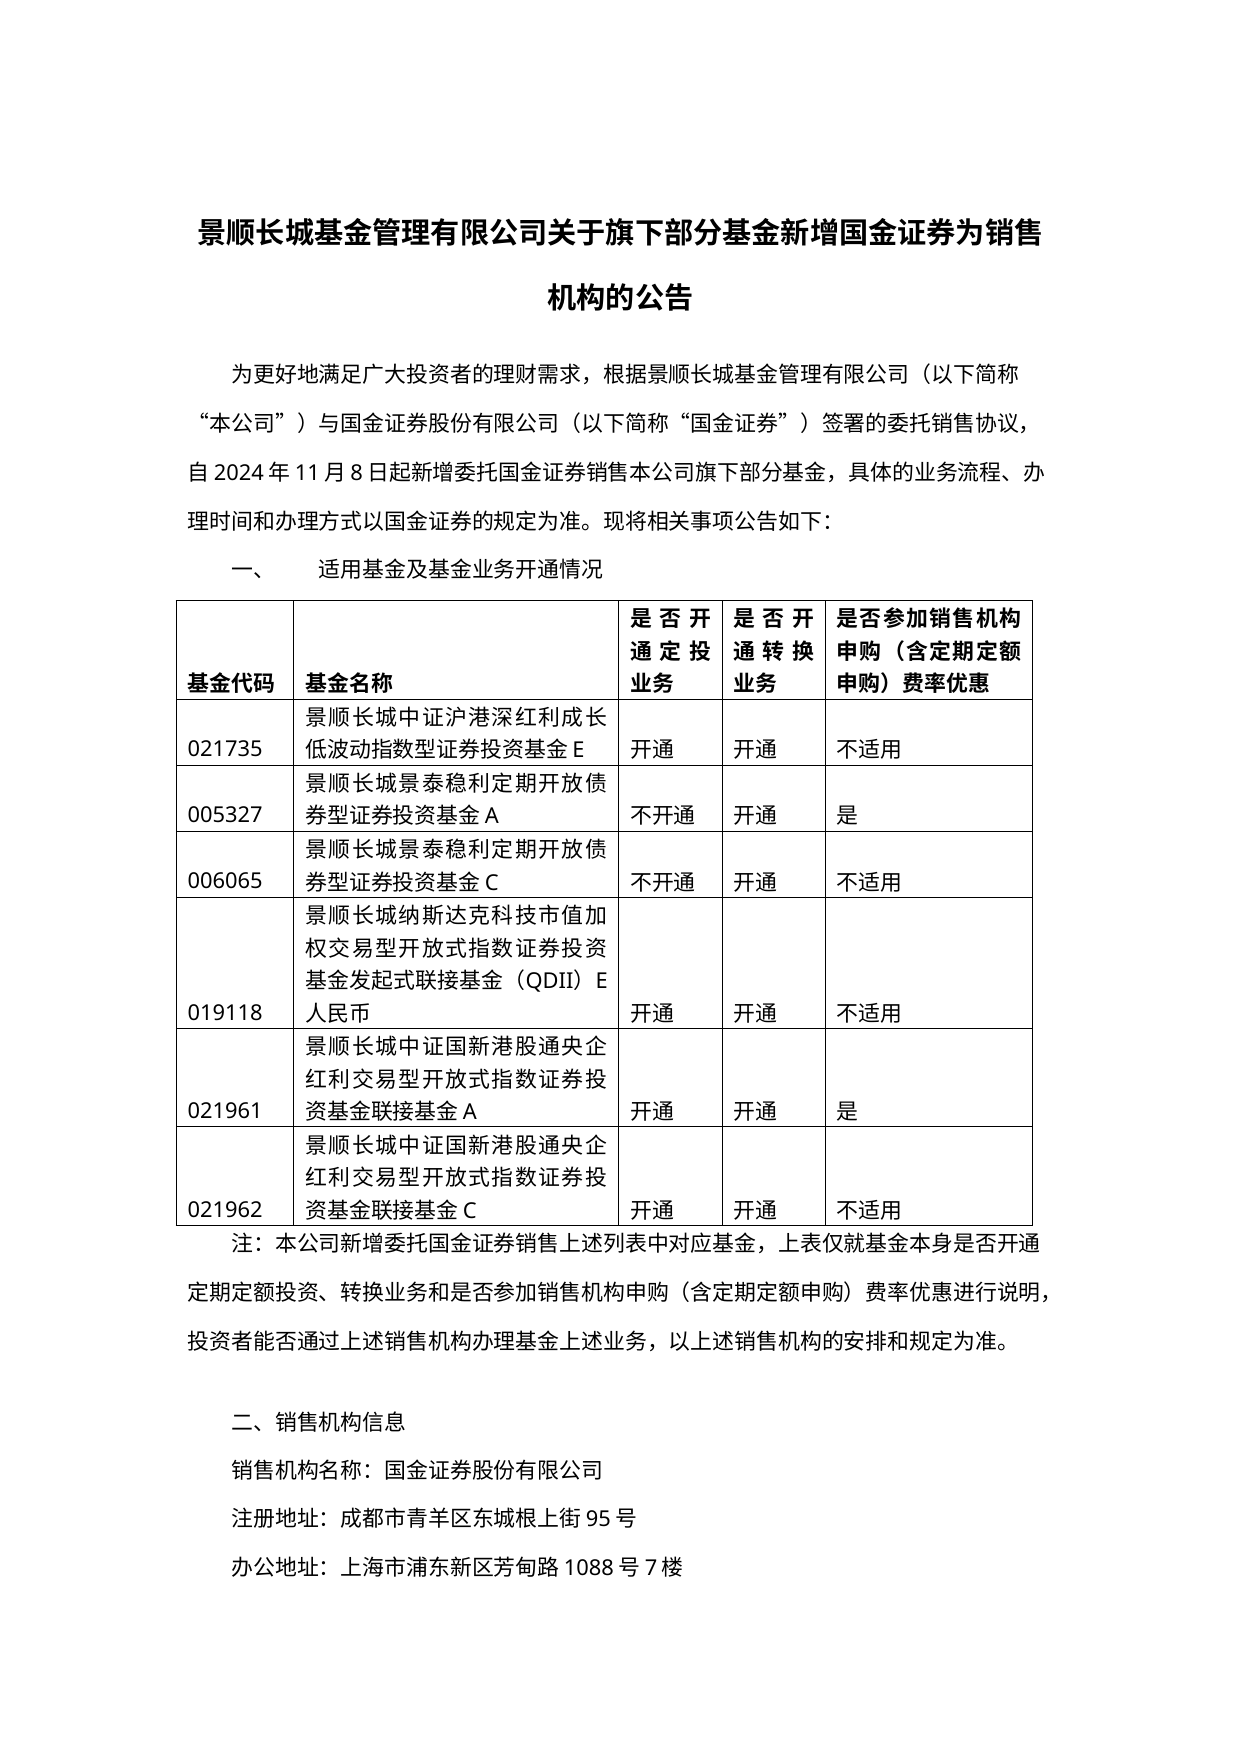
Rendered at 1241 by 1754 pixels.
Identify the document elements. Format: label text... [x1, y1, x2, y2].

table_cell 开通 [619, 1127, 722, 1225]
text 注册地址：成都市青羊区东城根上街95号 [187, 1501, 1053, 1533]
text 注：本公司新增委托国金证券销售上述列表中对应基金，上表仅就基金本身是否开通定期定额投资、转换业务和是否参加销售机构申购（含定期定额申购）费率优惠进行说明，投资者能否通过上述销售机构办理基金上述业务，以上述销售机构的安排和规定为准。 [187, 1226, 1053, 1356]
table_cell 开通 [723, 766, 825, 831]
table_cell 开通 [723, 700, 825, 764]
table_cell 006065 [177, 832, 293, 897]
table_cell 021961 [177, 1029, 293, 1126]
table_cell 景顺长城中证国新港股通央企红利交易型开放式指数证券投资基金联接基金A [294, 1029, 618, 1126]
table_cell 不适用 [826, 832, 1032, 897]
table_header 基金代码 [177, 601, 293, 698]
table_cell 不适用 [826, 700, 1032, 764]
table_cell 开通 [619, 700, 722, 764]
text 办公地址：上海市浦东新区芳甸路1088号7楼 [187, 1549, 1053, 1582]
table_cell 开通 [619, 1029, 722, 1126]
table_cell 不适用 [826, 898, 1032, 1028]
table_cell 开通 [723, 898, 825, 1028]
table_header 基金名称 [294, 601, 618, 698]
table_cell 不适用 [826, 1127, 1032, 1225]
table_cell 开通 [723, 1127, 825, 1225]
table_cell 是 [826, 1029, 1032, 1126]
text 二、销售机构信息 [187, 1404, 1053, 1437]
table_cell 景顺长城纳斯达克科技市值加权交易型开放式指数证券投资基金发起式联接基金（QDII）E人民币 [294, 898, 618, 1028]
table_cell 景顺长城景泰稳利定期开放债券型证券投资基金C [294, 832, 618, 897]
table_cell 开通 [723, 832, 825, 897]
table_cell 是 [826, 766, 1032, 831]
table_cell 景顺长城中证沪港深红利成长低波动指数型证券投资基金E [294, 700, 618, 764]
table_cell 景顺长城景泰稳利定期开放债券型证券投资基金A [294, 766, 618, 831]
table_cell 开通 [619, 898, 722, 1028]
text 为更好地满足广大投资者的理财需求，根据景顺长城基金管理有限公司（以下简称“本公司”）与国金证券股份有限公司（以下简称“国金证券”）签署的委托销售协议，自2024年11月8日起新增委托国金证券销售本公司旗下部分基金，具体的业务流程、办理时间和办理方式以国金证券的规定为准。现将相关事项公告如下： [187, 357, 1053, 536]
table_cell 021962 [177, 1127, 293, 1225]
list 适用基金及基金业务开通情况 [231, 552, 1053, 584]
table_cell 不开通 [619, 832, 722, 897]
text 销售机构名称：国金证券股份有限公司 [187, 1452, 1053, 1485]
table_cell 景顺长城中证国新港股通央企红利交易型开放式指数证券投资基金联接基金C [294, 1127, 618, 1225]
table_cell 021735 [177, 700, 293, 764]
table_cell 不开通 [619, 766, 722, 831]
table_header 是否参加销售机构申购（含定期定额申购）费率优惠 [826, 601, 1032, 698]
text 景顺长城基金管理有限公司关于旗下部分基金新增国金证券为销售机构的公告 [187, 198, 1053, 328]
table_cell 019118 [177, 898, 293, 1028]
table_header 是否开通定投业务 [619, 601, 722, 698]
table_cell 开通 [723, 1029, 825, 1126]
table_cell 005327 [177, 766, 293, 831]
table_header 是否开通转换业务 [723, 601, 825, 698]
